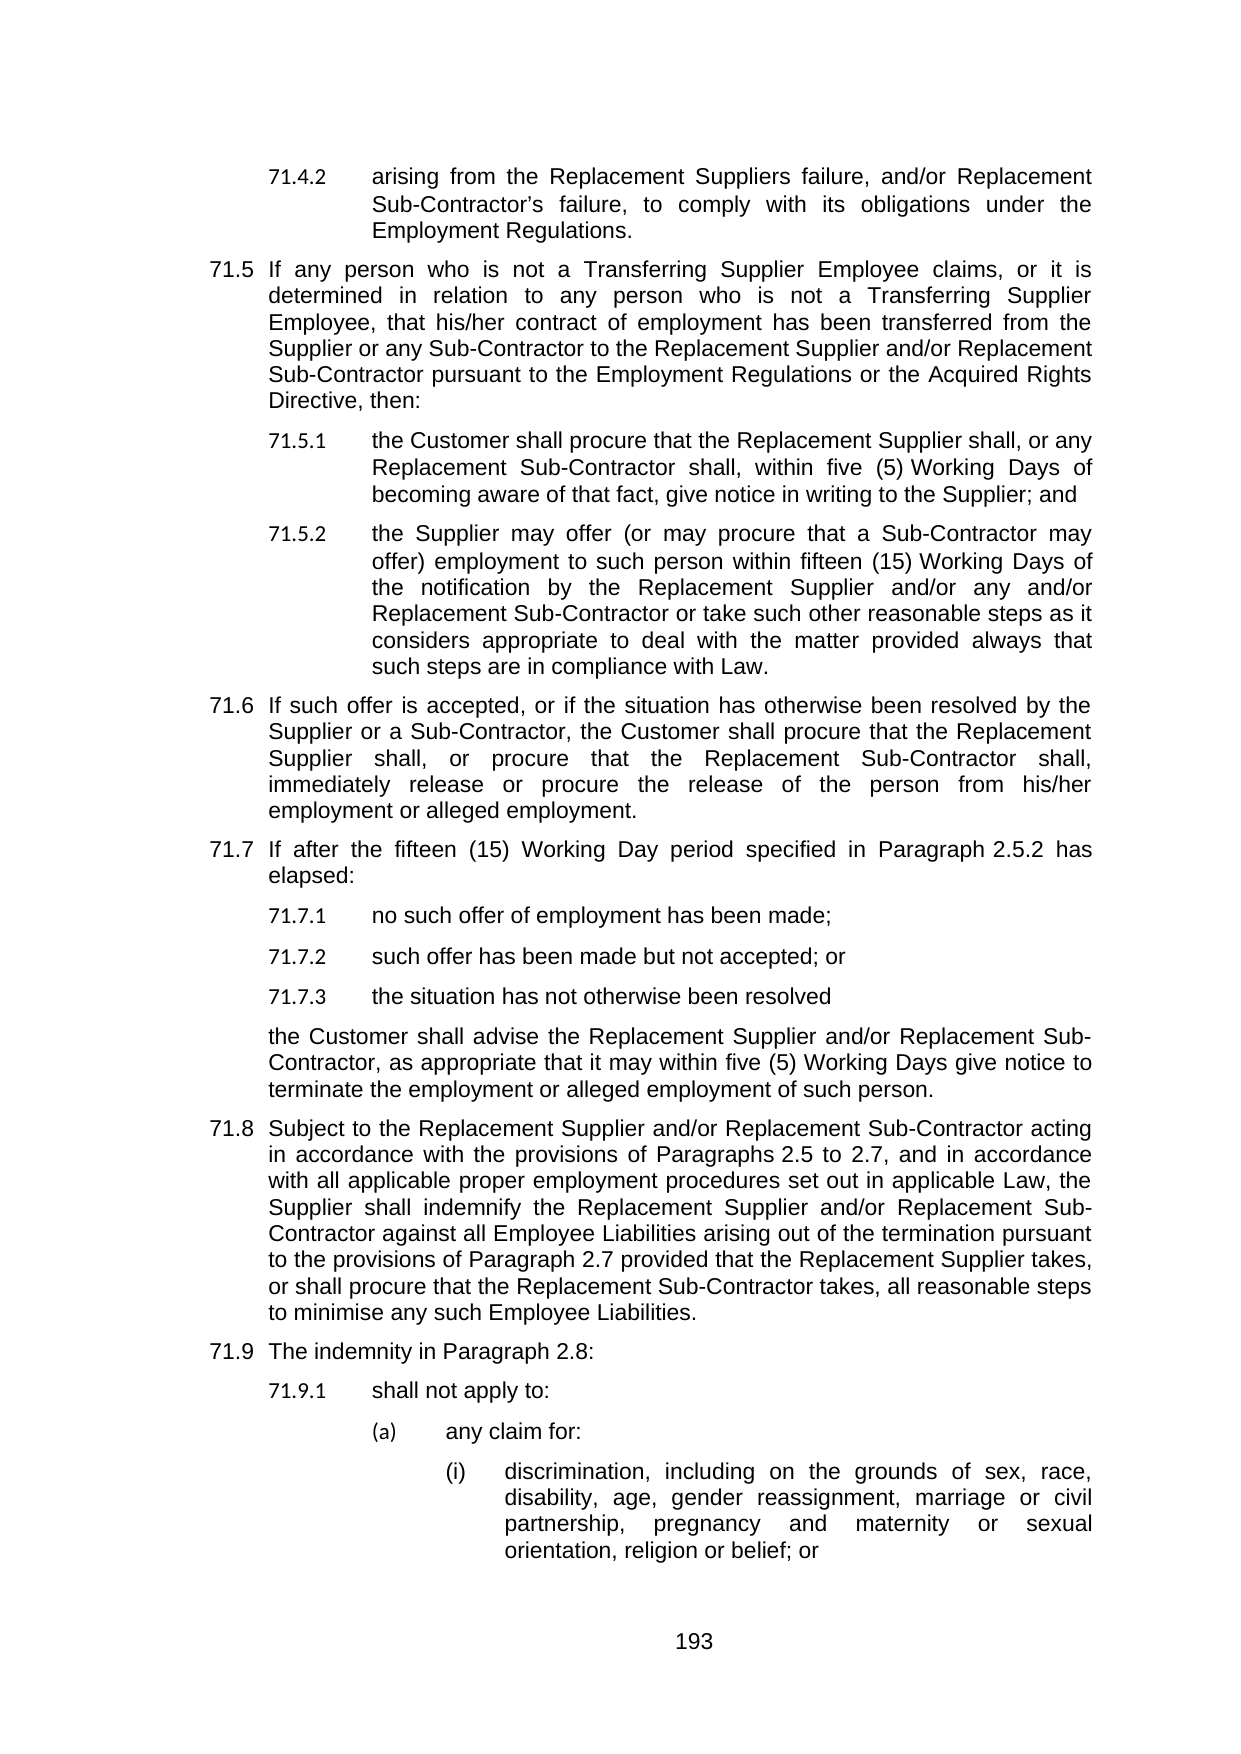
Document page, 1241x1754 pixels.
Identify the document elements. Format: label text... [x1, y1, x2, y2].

text discrimination, including on the grounds of sex, race, disability, age, gender reassignment, marriage or civil partnership, pregnancy and maternity or sexual orientation, religion or belief; or [445, 1458, 1093, 1563]
text Subject to the Replacement Supplier and/or Replacement Sub-Contractor acting in accordance with the provisions of Paragraphs 2.5 to 2.7, and in accordance with all applicable proper employment procedures set out in applicable Law, the Supplier shall indemnify the Replacement Supplier and/or Replacement Sub-Contractor against all Employee Liabilities arising out of the termination pursuant to the provisions of Paragraph 2.7 provided that the Replacement Supplier takes, or shall procure that the Replacement Sub-Contractor takes, all reasonable steps to minimise any such Employee Liabilities. [209, 1114, 1093, 1325]
text If such offer is accepted, or if the situation has otherwise been resolved by the Supplier or a Sub-Contractor, the Customer shall procure that the Replacement Supplier shall, or procure that the Replacement Sub-Contractor shall, immediately release or procure the release of the person from his/her employment or alleged employment. [209, 692, 1093, 824]
text shall not apply to: [268, 1377, 1093, 1405]
text If any person who is not a Transferring Supplier Employee claims, or it is determined in relation to any person who is not a Transferring Supplier Employee, that his/her contract of employment has been transferred from the Supplier or any Sub-Contractor to the Replacement Supplier and/or Replacement Sub-Contractor pursuant to the Employment Regulations or the Acquired Rights Directive, then: [209, 256, 1093, 414]
text arising from the Replacement Suppliers failure, and/or Replacement Sub-Contractor’s failure, to comply with its obligations under the Employment Regulations. [268, 162, 1093, 243]
text The indemnity in Paragraph 2.8: [209, 1338, 1093, 1364]
text the Customer shall advise the Replacement Supplier and/or Replacement Sub-Contractor, as appropriate that it may within five (5) Working Days give notice to terminate the employment or alleged employment of such person. [268, 1023, 1093, 1102]
text such offer has been made but not accepted; or [268, 942, 1093, 970]
text the situation has not otherwise been resolved [268, 982, 1093, 1010]
text no such offer of employment has been made; [268, 901, 1093, 929]
text the Supplier may offer (or may procure that a Sub-Contractor may offer) employment to such person within fifteen (15) Working Days of the notification by the Replacement Supplier and/or any and/or Replacement Sub-Contractor or take such other reasonable steps as it considers appropriate to deal with the matter provided always that such steps are in compliance with Law. [268, 519, 1093, 679]
text the Customer shall procure that the Replacement Supplier shall, or any Replacement Sub-Contractor shall, within five (5) Working Days of becoming aware of that fact, give notice in writing to the Supplier; and [268, 426, 1093, 507]
text If after the fifteen (15) Working Day period specified in Paragraph 2.5.2 has elapsed: [209, 836, 1093, 889]
text any claim for: [372, 1417, 1093, 1445]
